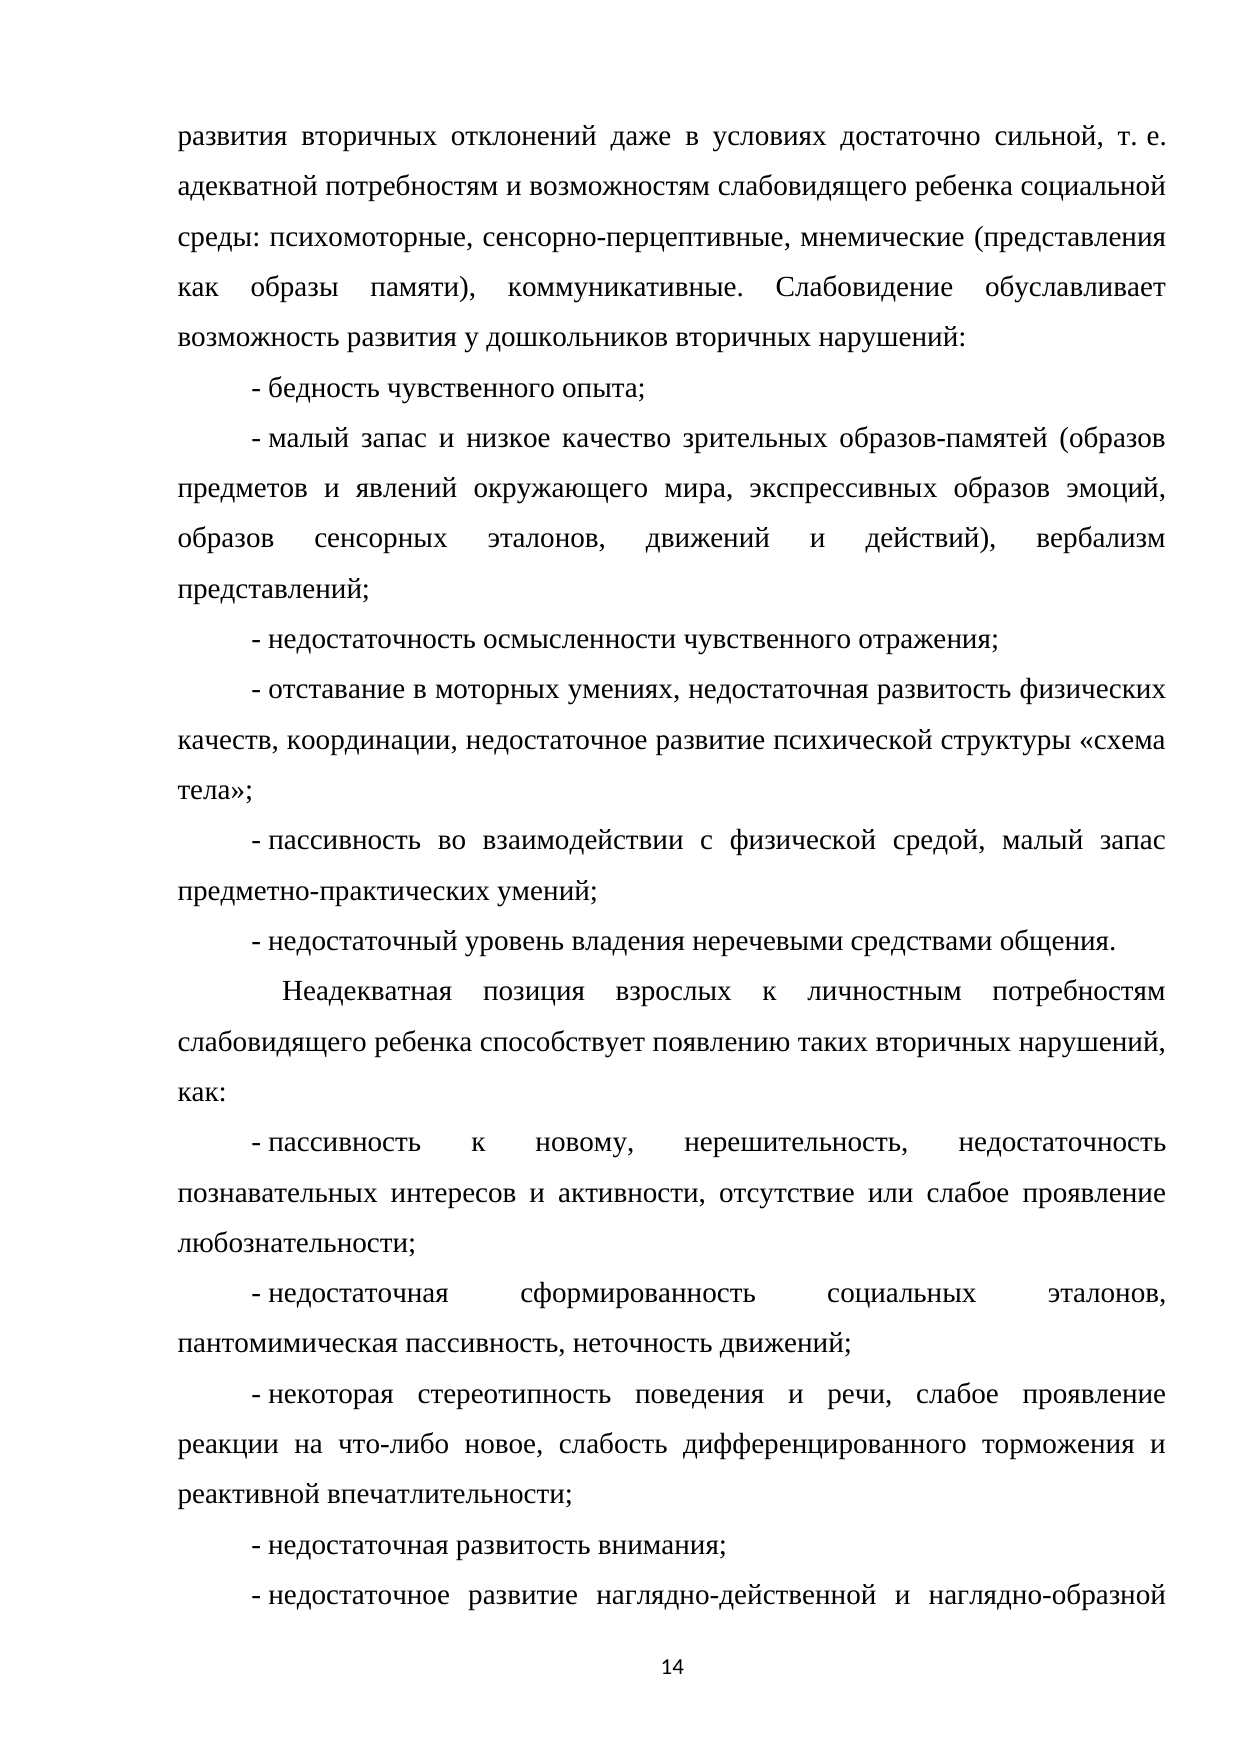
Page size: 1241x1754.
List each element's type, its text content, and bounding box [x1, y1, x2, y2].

text Неадекватная позиция взрослых к личностным потребностям слабовидящего ребенка способствует появлению таких вторичных нарушений, как: [177, 973, 1167, 1108]
text - некоторая стереотипность поведения и речи, слабое проявление реакции на что-либо новое, слабость дифференцированного торможения и реактивной впечатлительности; [177, 1376, 1167, 1510]
text - пассивность к новому, нерешительность, недостаточность познавательных интересов и активности, отсутствие или слабое проявление любознательности; [177, 1124, 1167, 1258]
text - недостаточная развитость внимания; [177, 1527, 1167, 1560]
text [177, 1577, 1167, 1611]
text - недостаточность осмысленности чувственного отражения; [177, 621, 1167, 655]
text - отставание в моторных умениях, недостаточная развитость физических качеств, координации, недостаточное развитие психической структуры «схема тела»; [177, 672, 1167, 806]
text - малый запас и низкое качество зрительных образов-памятей (образов предметов и явлений окружающего мира, экспрессивных образов эмоций, образов сенсорных эталонов, движений и действий), вербализм представлений; [177, 420, 1167, 604]
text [177, 118, 1167, 353]
text - недостаточная сформированность социальных эталонов, пантомимическая пассивность, неточность движений; [177, 1275, 1167, 1359]
text - недостаточный уровень владения неречевыми средствами общения. [177, 923, 1167, 957]
text - пассивность во взаимодействии с физической средой, малый запас предметно-практических умений; [177, 822, 1167, 906]
text - бедность чувственного опыта; [177, 370, 1167, 403]
